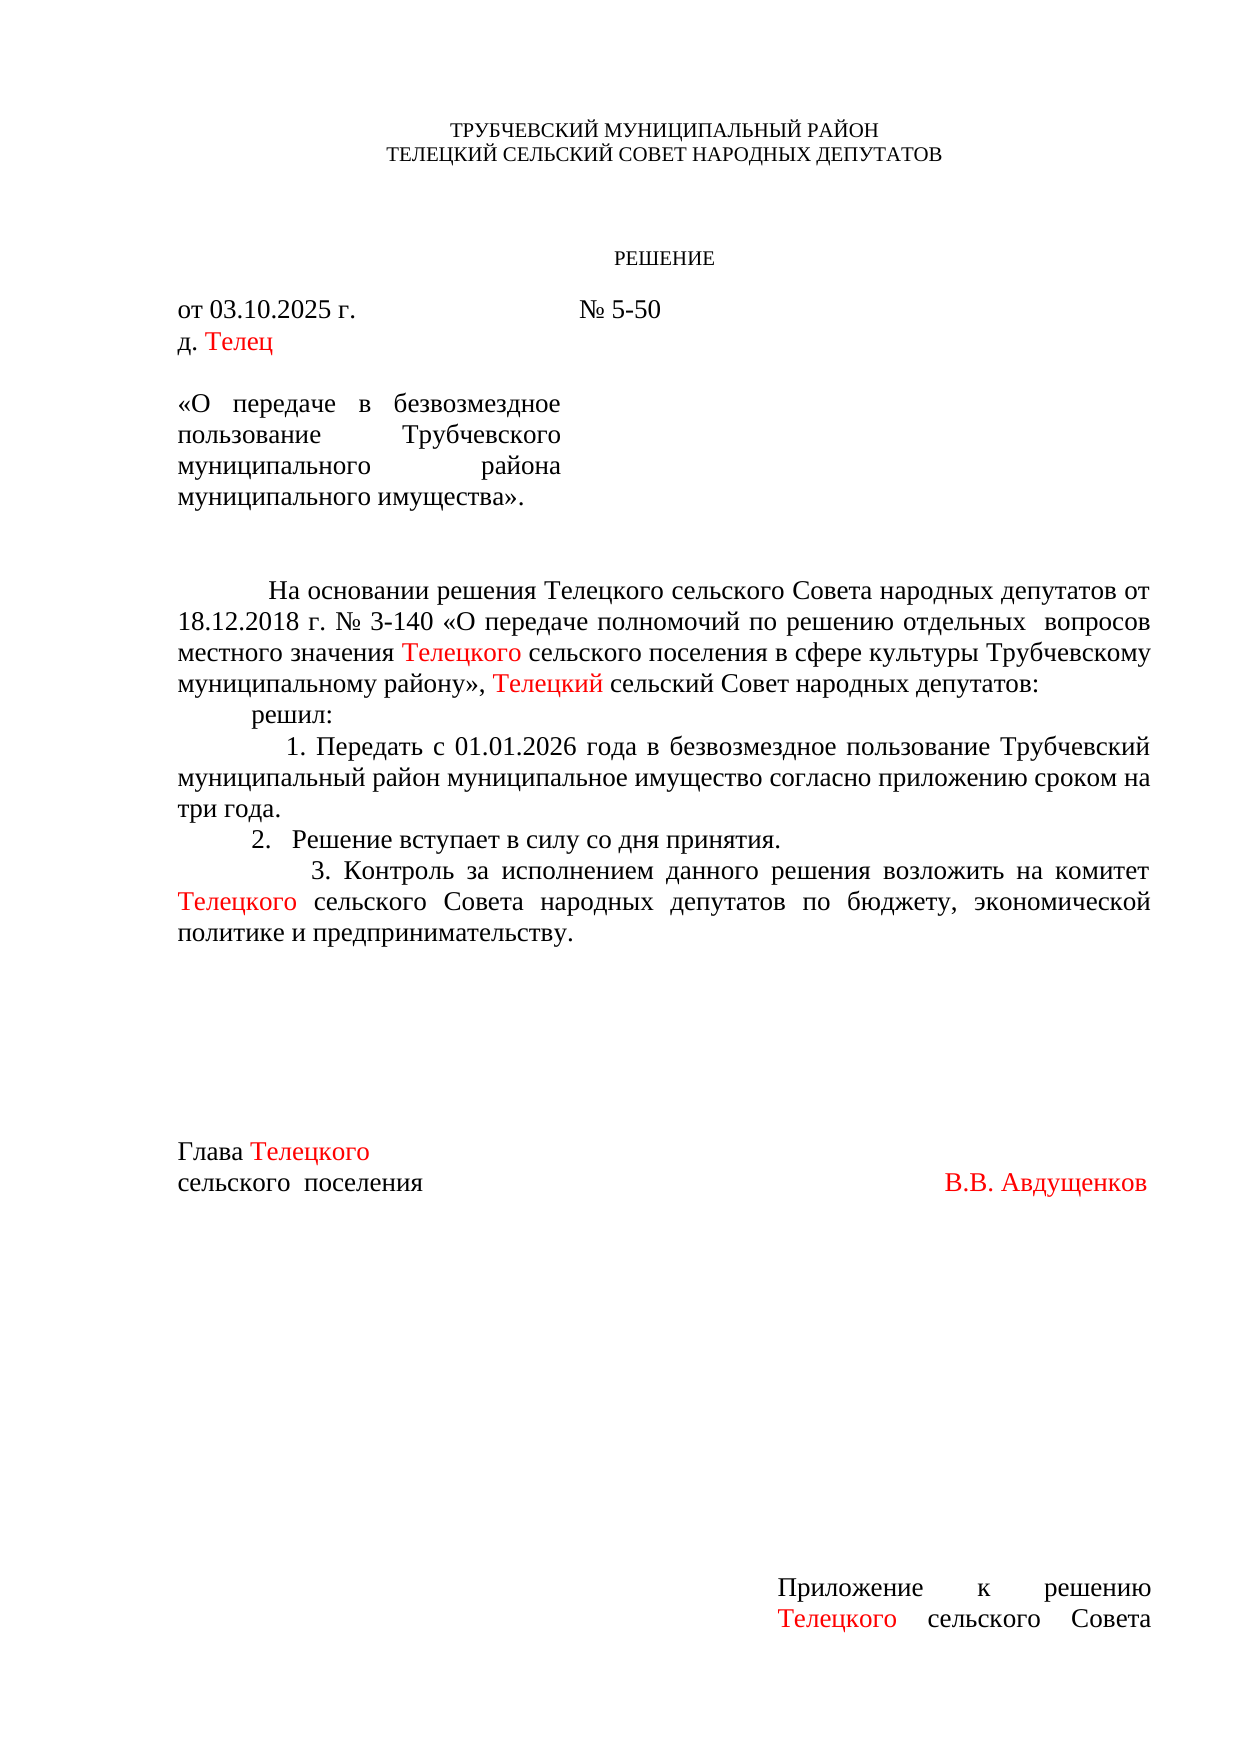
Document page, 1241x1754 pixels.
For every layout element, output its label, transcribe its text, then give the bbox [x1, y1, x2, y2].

text от 03.10.2025 г. № 5-50 [177, 294, 1152, 325]
text д. Телец [177, 325, 1152, 356]
text 1. Передать с 01.01.2026 года в безвозмездное пользование Трубчевский муниципальный район муниципальное имущество согласно приложению сроком на три года. [177, 730, 1152, 823]
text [777, 1571, 1152, 1633]
text На основании решения Телецкого сельского Совета народных депутатов от 18.12.2018 г. № 3-140 «О передаче полномочий по решению отдельных вопросов местного значения Телецкого сельского поселения в сфере культуры Трубчевскому муниципальному району», Телецкий сельский Совет народных депутатов: [177, 574, 1152, 698]
list сельского поселения В.В. Авдущенков [177, 1166, 1152, 1197]
text ТРУБЧЕВСКИЙ МУНИЦИПАЛЬНЫЙ РАЙОН [177, 118, 1152, 142]
text решил: [177, 698, 1152, 730]
list Глава Телецкого [177, 1134, 1152, 1166]
text 3. Контроль за исполнением данного решения возложить на комитет Телецкого сельского Совета народных депутатов по бюджету, экономической политике и предпринимательству. [177, 854, 1152, 948]
text ТЕЛЕЦКИЙ СЕЛЬСКИЙ СОВЕТ НАРОДНЫХ ДЕПУТАТОВ [177, 142, 1152, 166]
text 2. Решение вступает в силу со дня принятия. [177, 823, 1152, 854]
text РЕШЕНИЕ [177, 246, 1152, 269]
text «О передаче в безвозмездное пользование Трубчевского муниципального района муниципального имущества». [177, 387, 561, 512]
